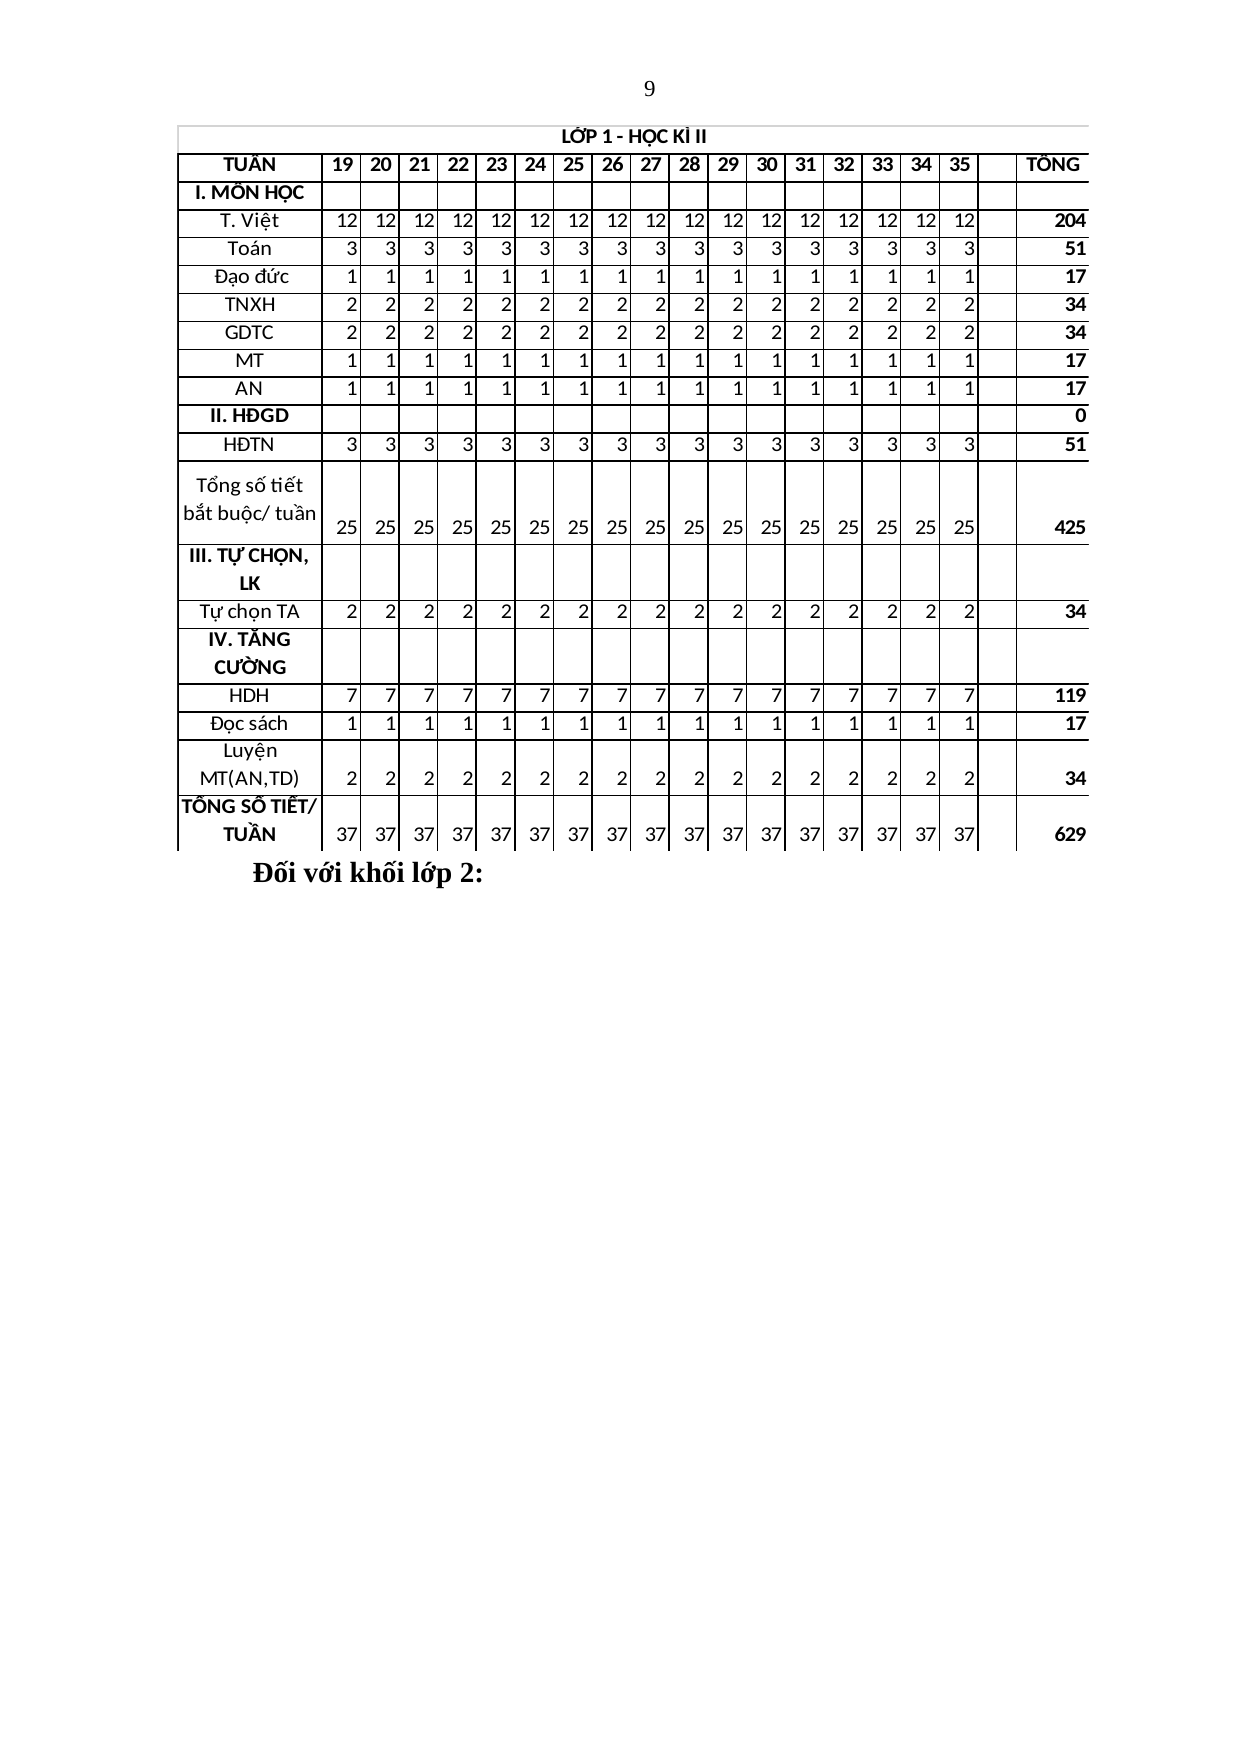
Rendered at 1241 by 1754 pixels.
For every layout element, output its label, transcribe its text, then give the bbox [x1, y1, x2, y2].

text Đối với khối lớp 2: [177, 855, 1122, 888]
